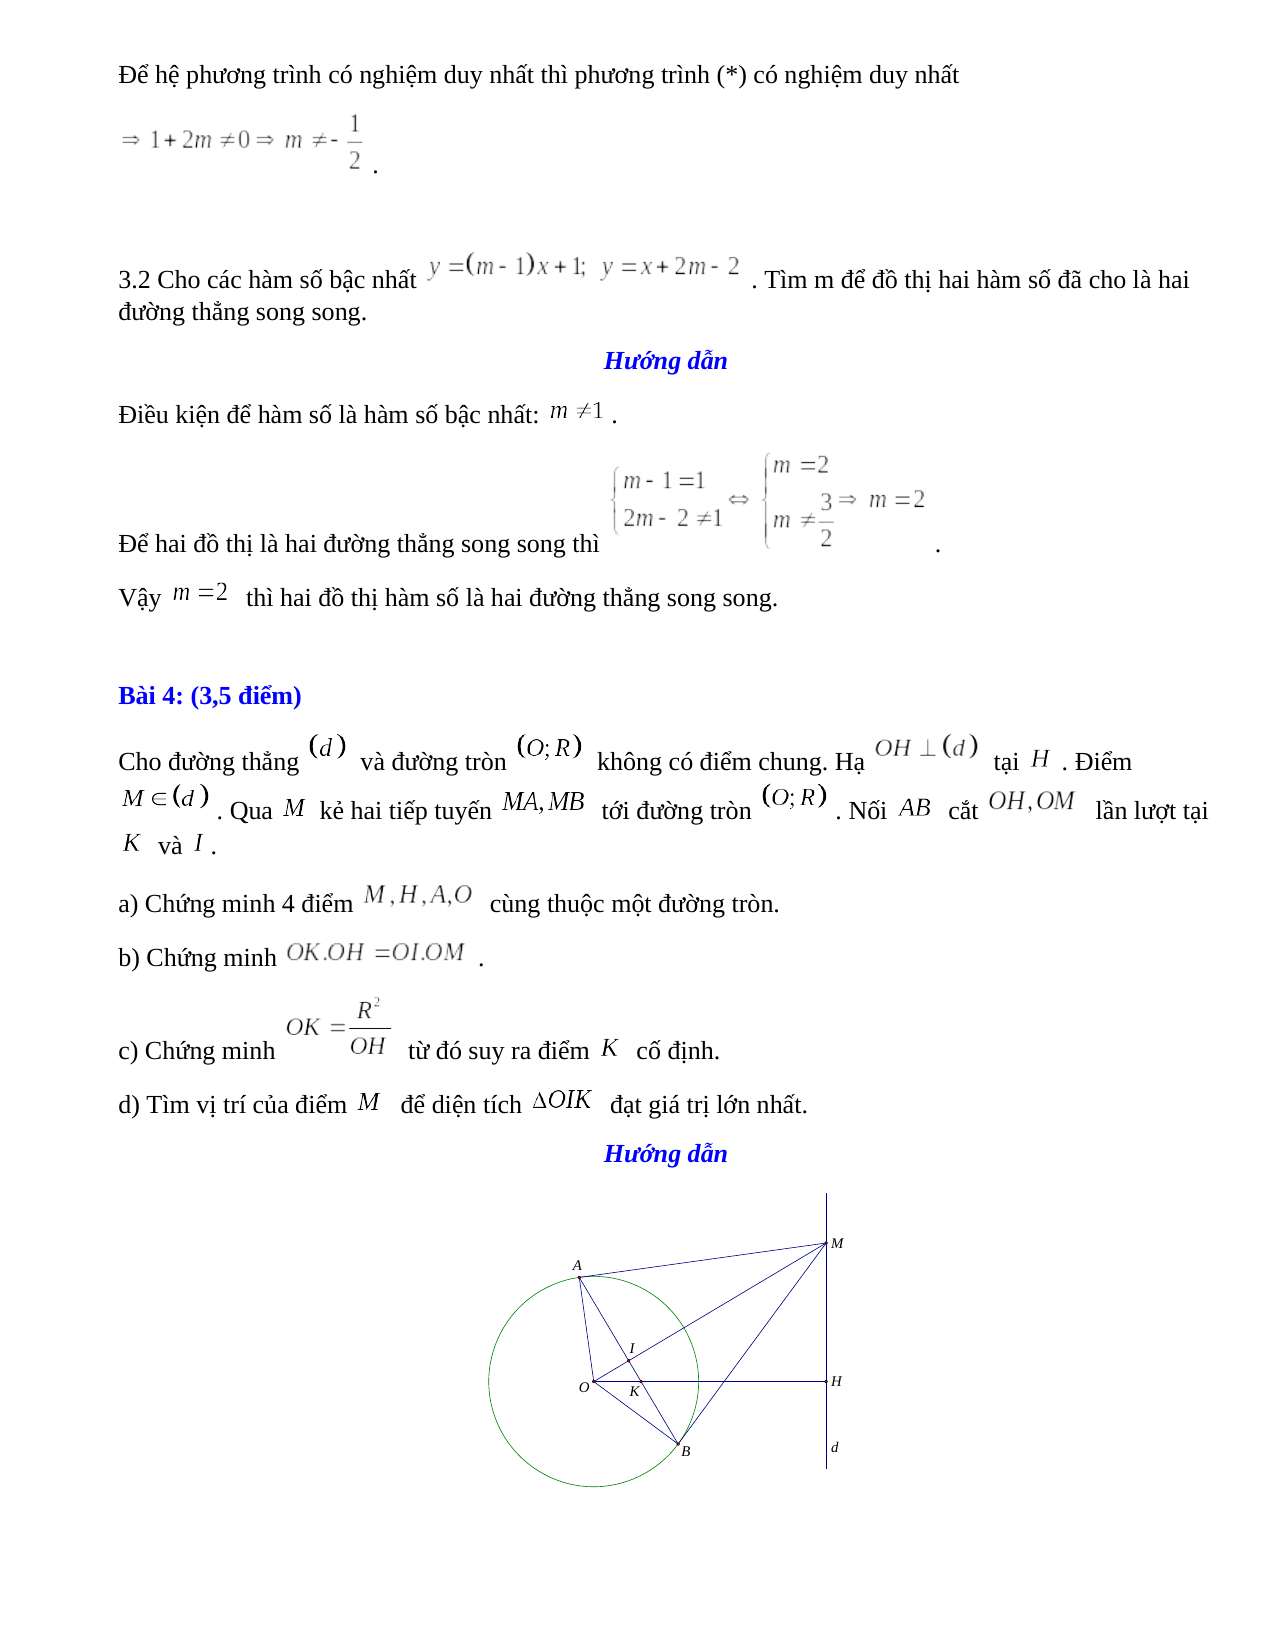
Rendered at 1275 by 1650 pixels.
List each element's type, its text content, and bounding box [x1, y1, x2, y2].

text Hướng dẫn [118, 345, 1216, 375]
text Cho đường thẳng và đường tròn không có điểm chung. Hạ tại . Điểm . Qua kẻ hai tiếp tuyến tới đường tròn . Nối cắt lần lượt tại và . [118, 729, 1216, 860]
text Hướng dẫn [118, 1138, 1216, 1168]
text Để hai đồ thị là hai đường thẳng song song thì . [118, 448, 1216, 558]
text Vậy thì hai đồ thị hàm số là hai đường thẳng song song. [118, 577, 1216, 612]
text Để hệ phương trình có nghiệm duy nhất thì phương trình (*) có nghiệm duy nhất [118, 59, 1216, 89]
text d) Tìm vị trí của điểm để diện tích đạt giá trị lớn nhất. [118, 1084, 1216, 1119]
text Điều kiện để hàm số là hàm số bậc nhất: . [118, 394, 1216, 429]
text a) Chứng minh 4 điểm cùng thuộc một đường tròn. [118, 879, 1216, 918]
text Bài 4: (3,5 điểm) [118, 680, 1216, 710]
text 3.2 Cho các hàm số bậc nhất . Tìm m để đồ thị hai hàm số đã cho là hai đường thẳng song song. [118, 247, 1216, 326]
text b) Chứng minh . [118, 937, 1216, 972]
text . [118, 108, 1216, 179]
text c) Chứng minh từ đó suy ra điểm cố định. [118, 991, 1216, 1065]
